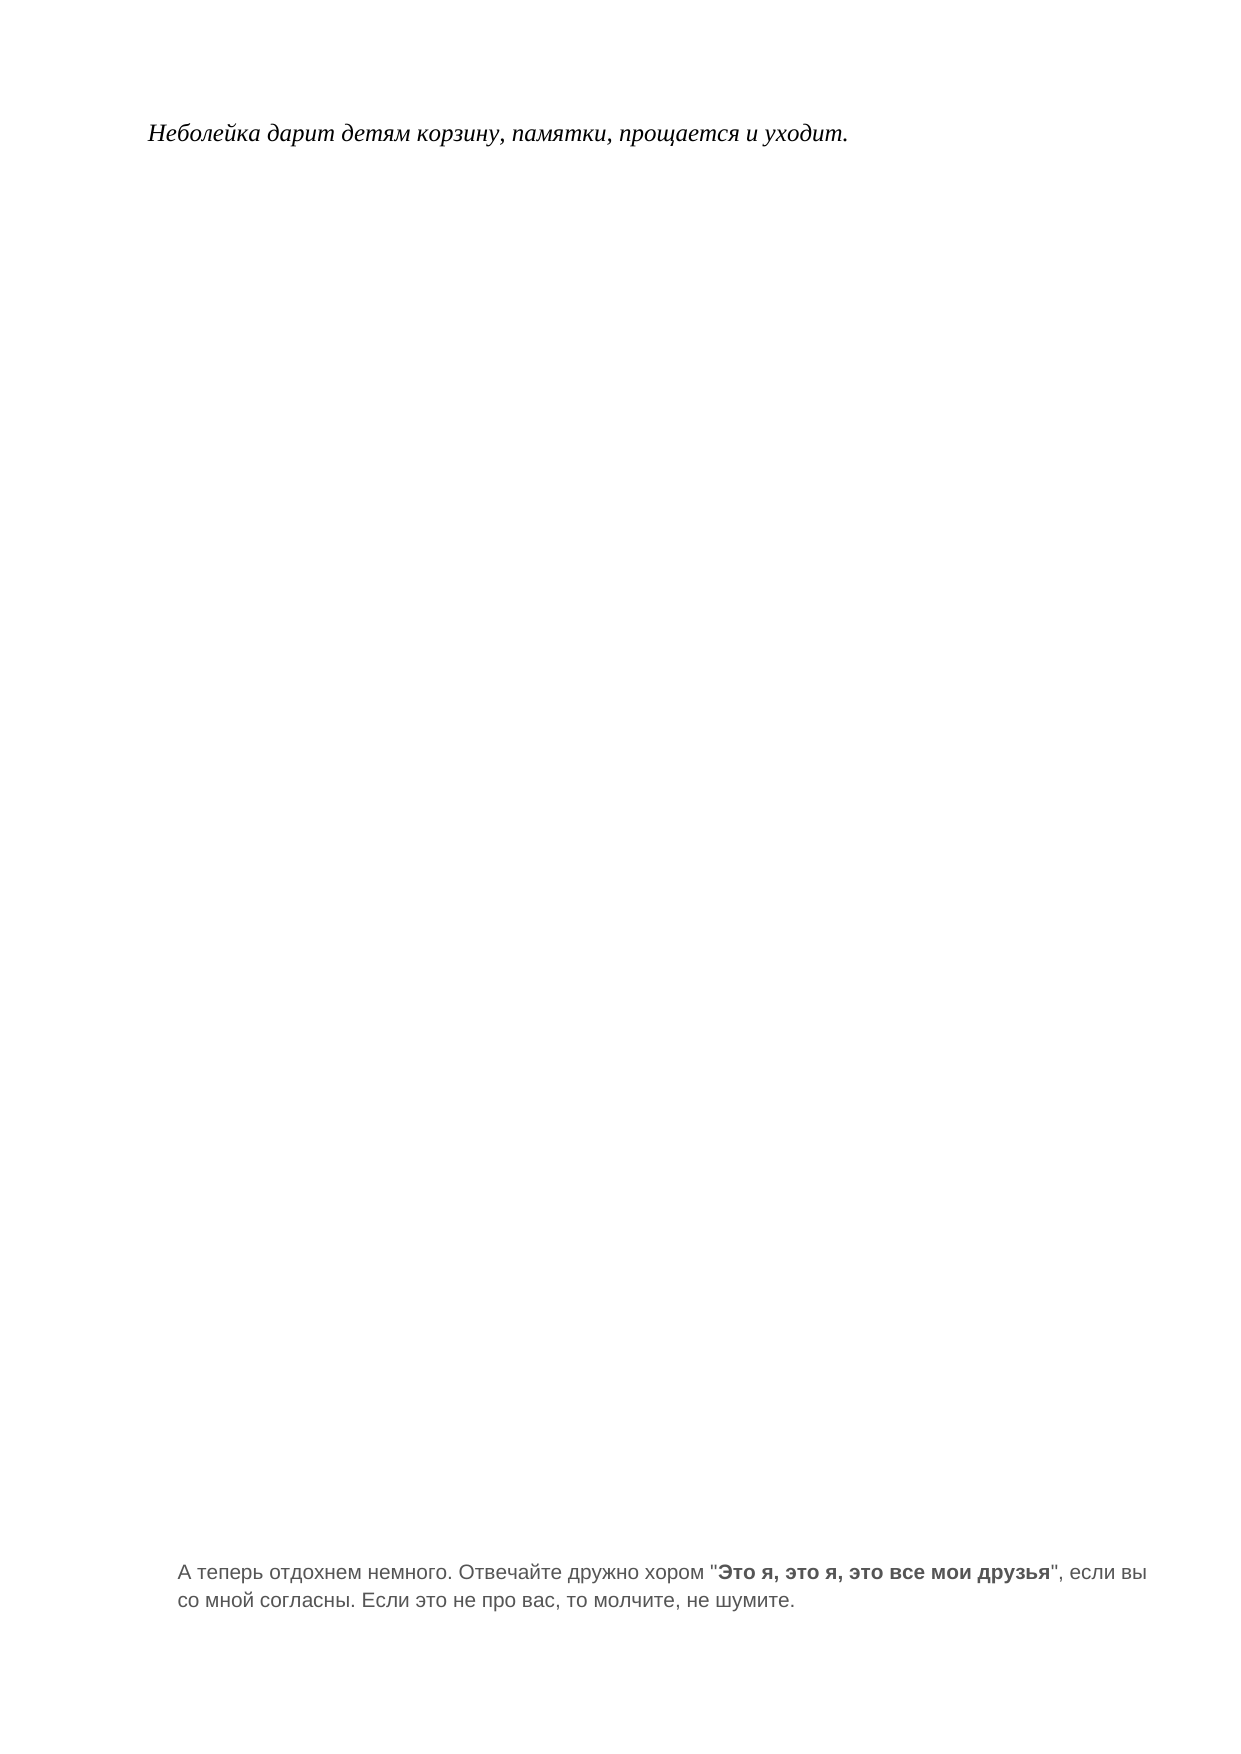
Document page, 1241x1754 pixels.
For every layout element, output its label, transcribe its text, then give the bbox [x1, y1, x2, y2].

text Неболейка дарит детям корзину, памятки, прощается и уходит. [148, 118, 1152, 147]
text А теперь отдохнем немного. Отвечайте дружно хором "Это я, это я, это все мои друзья", если вы со мной согласны. Если это не про вас, то молчите, не шумите. [177, 1556, 1152, 1612]
